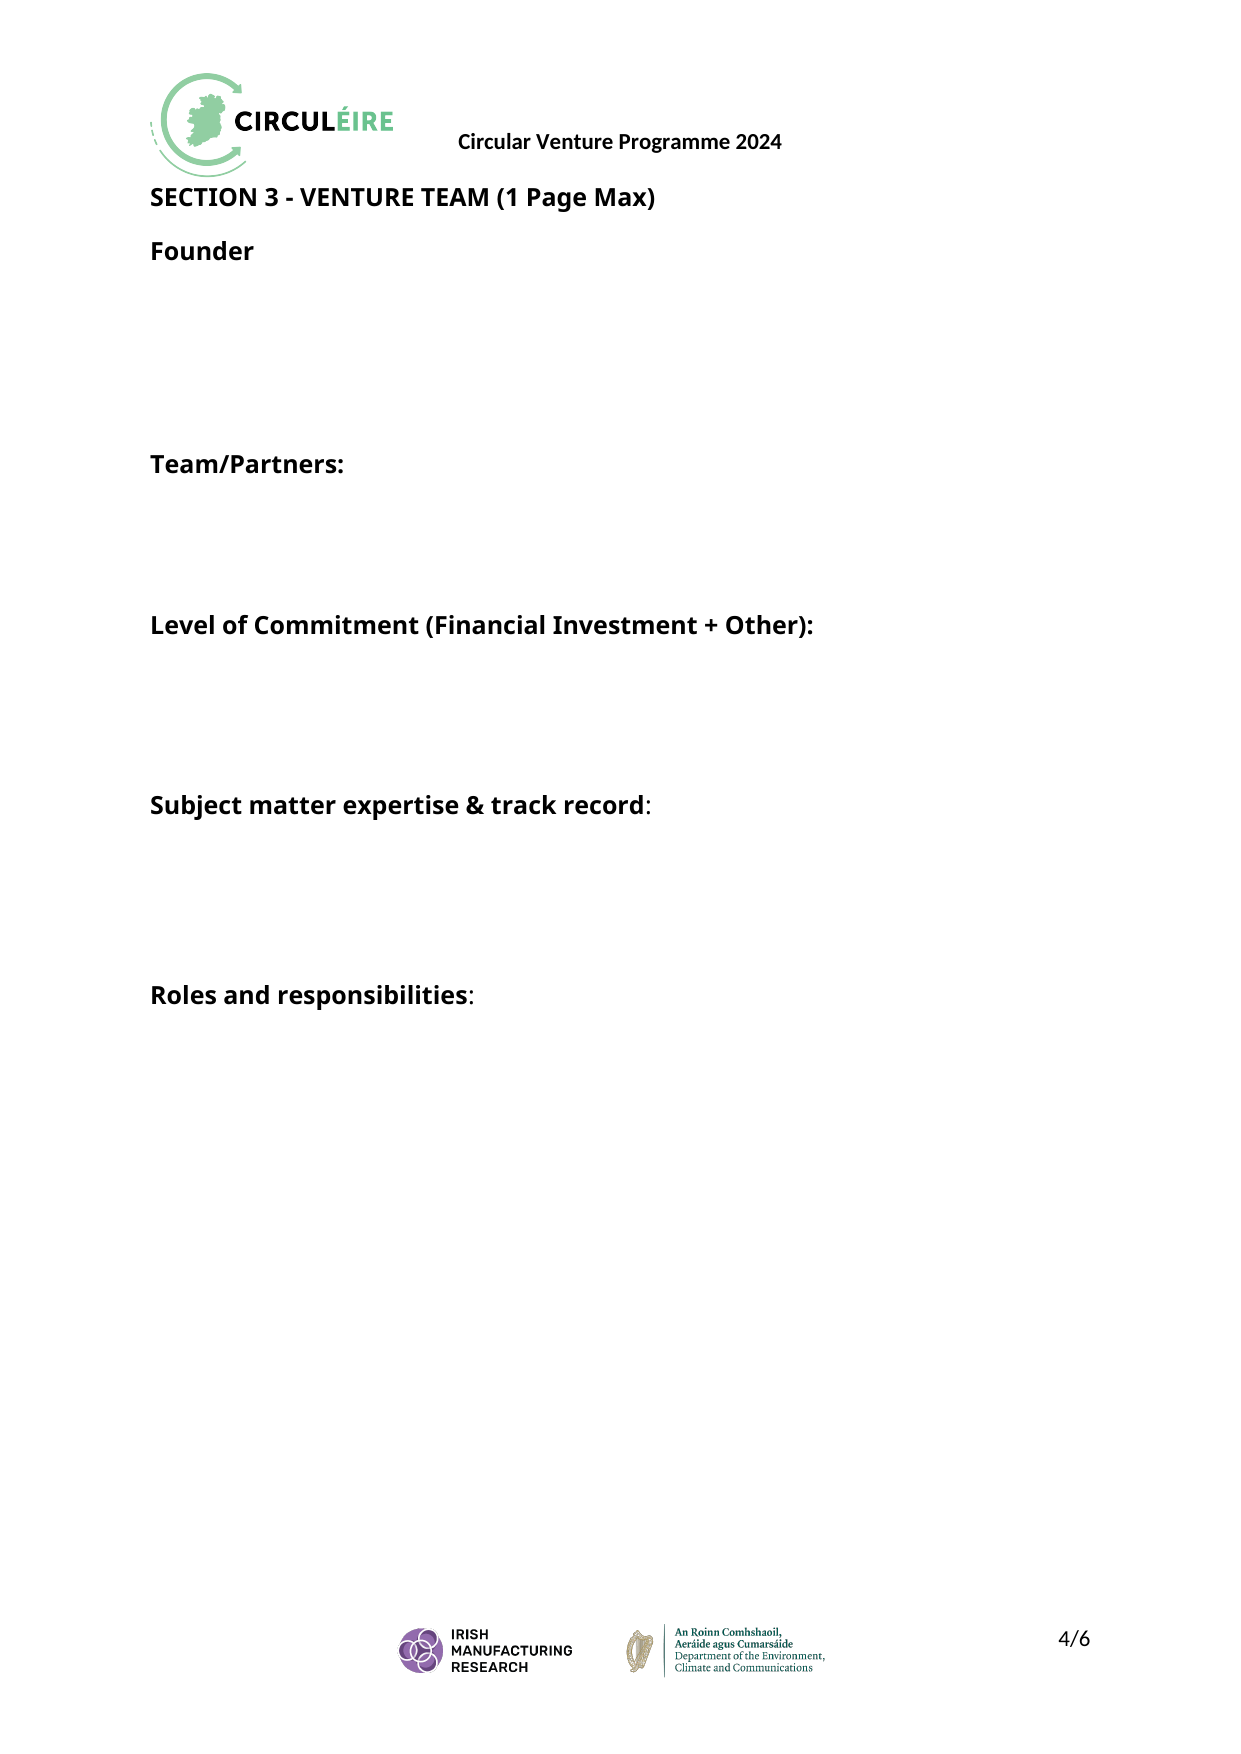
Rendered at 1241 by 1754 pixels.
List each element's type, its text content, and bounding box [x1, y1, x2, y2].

picture [608, 1611, 843, 1690]
text Roles and responsibilities: [150, 978, 1090, 1012]
text SECTION 3 - VENTURE TEAM (1 Page Max) [150, 180, 1090, 214]
picture [397, 1628, 572, 1673]
text Team/Partners: [150, 447, 1090, 481]
picture [150, 73, 431, 178]
text Founder [150, 233, 1090, 267]
text Subject matter expertise & track record: [150, 714, 1090, 822]
text Level of Commitment (Financial Investment + Other): [150, 607, 1090, 641]
